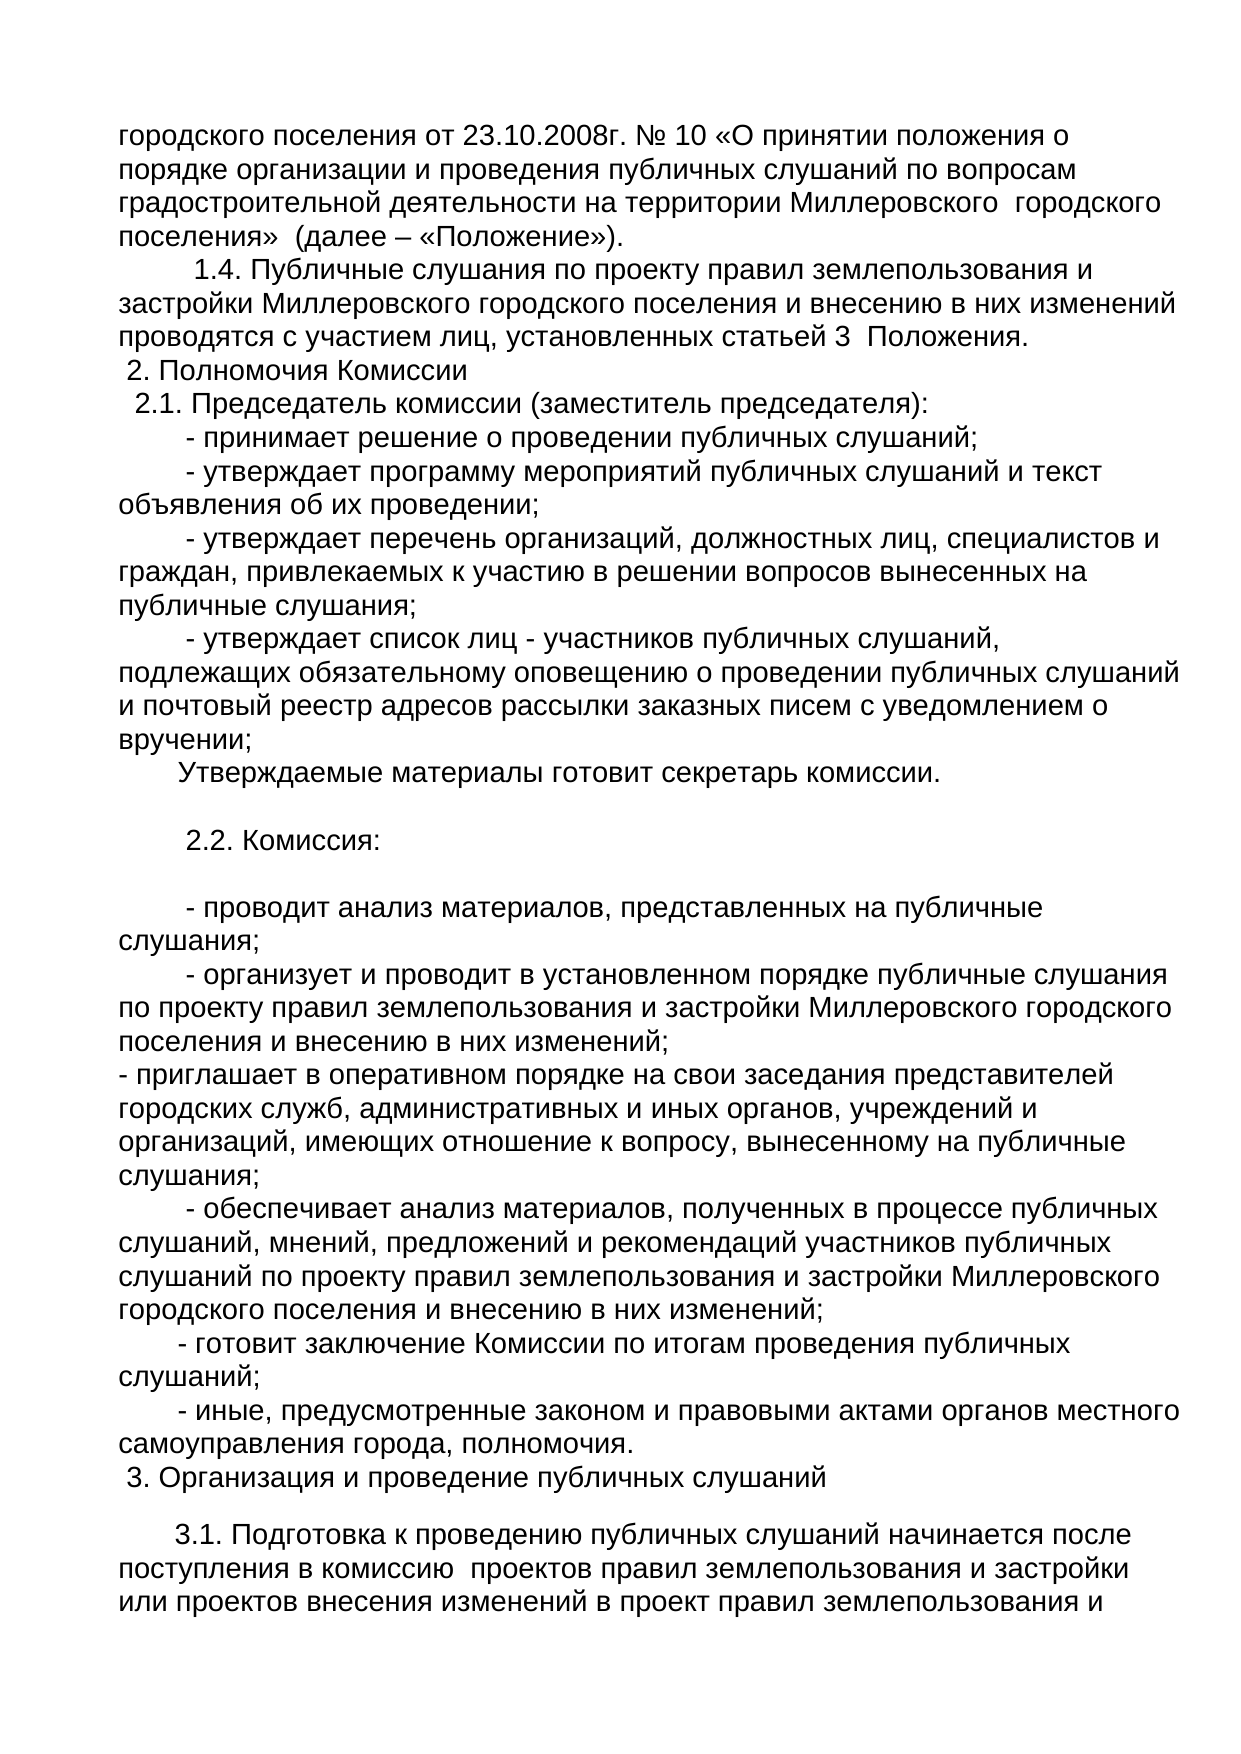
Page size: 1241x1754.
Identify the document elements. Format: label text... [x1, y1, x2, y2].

text 2.1. Председатель комиссии (заместитель председателя): [118, 386, 1181, 420]
text - обеспечивает анализ материалов, полученных в процессе публичных слушаний, мнений, предложений и рекомендаций участников публичных слушаний по проекту правил землепользования и застройки Миллеровского городского поселения и внесению в них изменений; [118, 1191, 1181, 1326]
text - проводит анализ материалов, представленных на публичные слушания; [118, 889, 1181, 957]
text - готовит заключение Комиссии по итогам проведения публичных слушаний; [118, 1326, 1181, 1393]
text - утверждает перечень организаций, должностных лиц, специалистов и граждан, привлекаемых к участию в решении вопросов вынесенных на публичные слушания; [118, 521, 1181, 621]
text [118, 118, 1181, 252]
text - утверждает программу мероприятий публичных слушаний и текст объявления об их проведении; [118, 453, 1181, 521]
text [118, 1517, 1181, 1618]
text 2.2. Комиссия: [118, 822, 1181, 856]
text 1.4. Публичные слушания по проекту правил землепользования и застройки Миллеровского городского поселения и внесению в них изменений проводятся с участием лиц, установленных статьей 3 Положения. [118, 252, 1181, 353]
text - приглашает в оперативном порядке на свои заседания представителей городских служб, административных и иных органов, учреждений и организаций, имеющих отношение к вопросу, вынесенному на публичные слушания; [118, 1057, 1181, 1191]
text - утверждает список лиц - участников публичных слушаний, подлежащих обязательному оповещению о проведении публичных слушаний и почтовый реестр адресов рассылки заказных писем с уведомлением о вручении; [118, 621, 1181, 755]
text - организует и проводит в установленном порядке публичные слушания по проекту правил землепользования и застройки Миллеровского городского поселения и внесению в них изменений; [118, 957, 1181, 1057]
subtitle 3. Организация и проведение публичных слушаний [118, 1460, 1181, 1493]
text - иные, предусмотренные законом и правовыми актами органов местного самоуправления города, полномочия. [118, 1393, 1181, 1460]
text Утверждаемые материалы готовит секретарь комиссии. [118, 755, 1181, 789]
text - принимает решение о проведении публичных слушаний; [118, 420, 1181, 453]
subtitle 2. Полномочия Комиссии [118, 353, 1181, 386]
